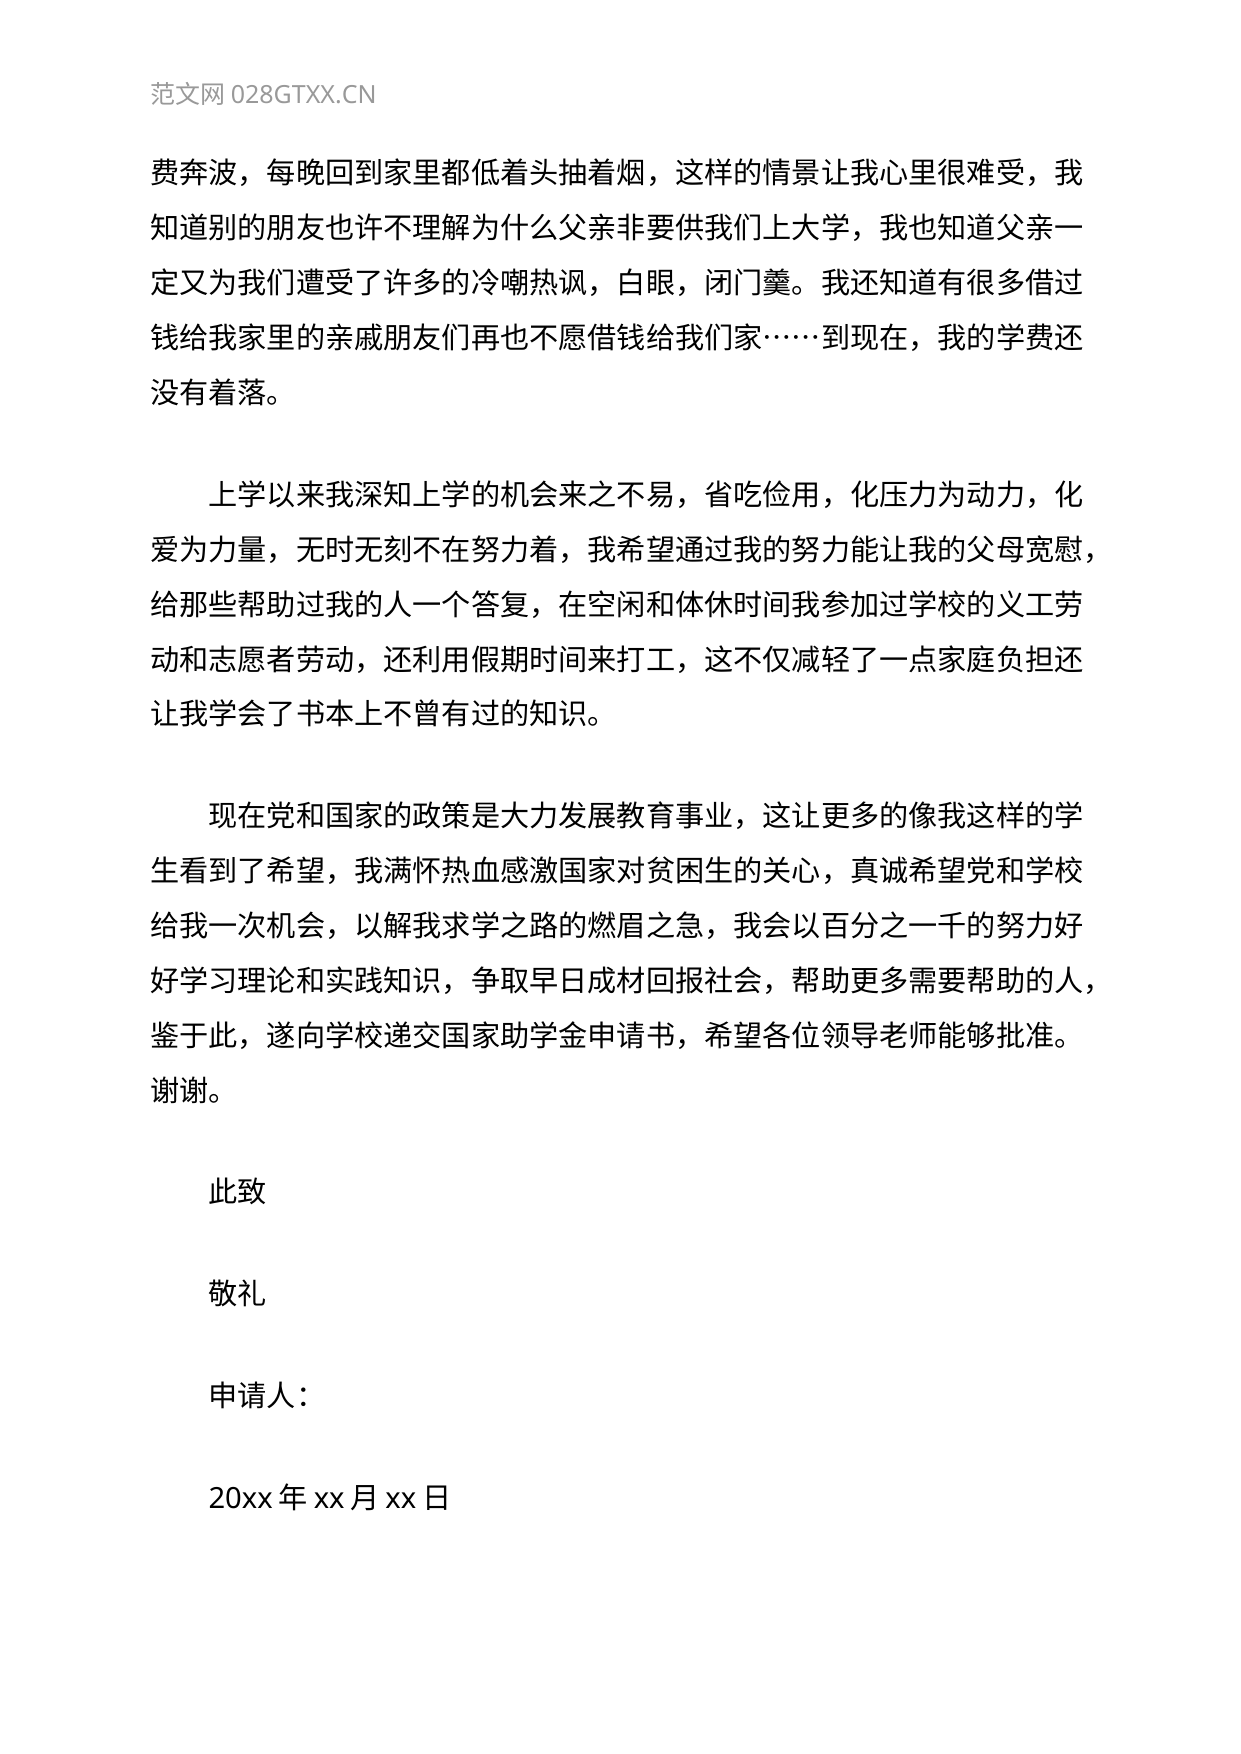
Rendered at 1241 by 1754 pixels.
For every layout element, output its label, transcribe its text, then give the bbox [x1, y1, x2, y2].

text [150, 150, 1090, 412]
text 现在党和国家的政策是大力发展教育事业，这让更多的像我这样的学生看到了希望，我满怀热血感激国家对贫困生的关心，真诚希望党和学校给我一次机会，以解我求学之路的燃眉之急，我会以百分之一千的努力好好学习理论和实践知识，争取早日成材回报社会，帮助更多需要帮助的人，鉴于此，遂向学校递交国家助学金申请书，希望各位领导老师能够批准。谢谢。 [150, 793, 1090, 1109]
text 上学以来我深知上学的机会来之不易，省吃俭用，化压力为动力，化爱为力量，无时无刻不在努力着，我希望通过我的努力能让我的父母宽慰，给那些帮助过我的人一个答复，在空闲和体休时间我参加过学校的义工劳动和志愿者劳动，还利用假期时间来打工，这不仅减轻了一点家庭负担还让我学会了书本上不曾有过的知识。 [150, 471, 1090, 733]
text 20xx年xx月xx日 [150, 1474, 1090, 1517]
text 敬礼 [150, 1271, 1090, 1313]
text 申请人： [150, 1372, 1090, 1415]
text 此致 [150, 1169, 1090, 1211]
